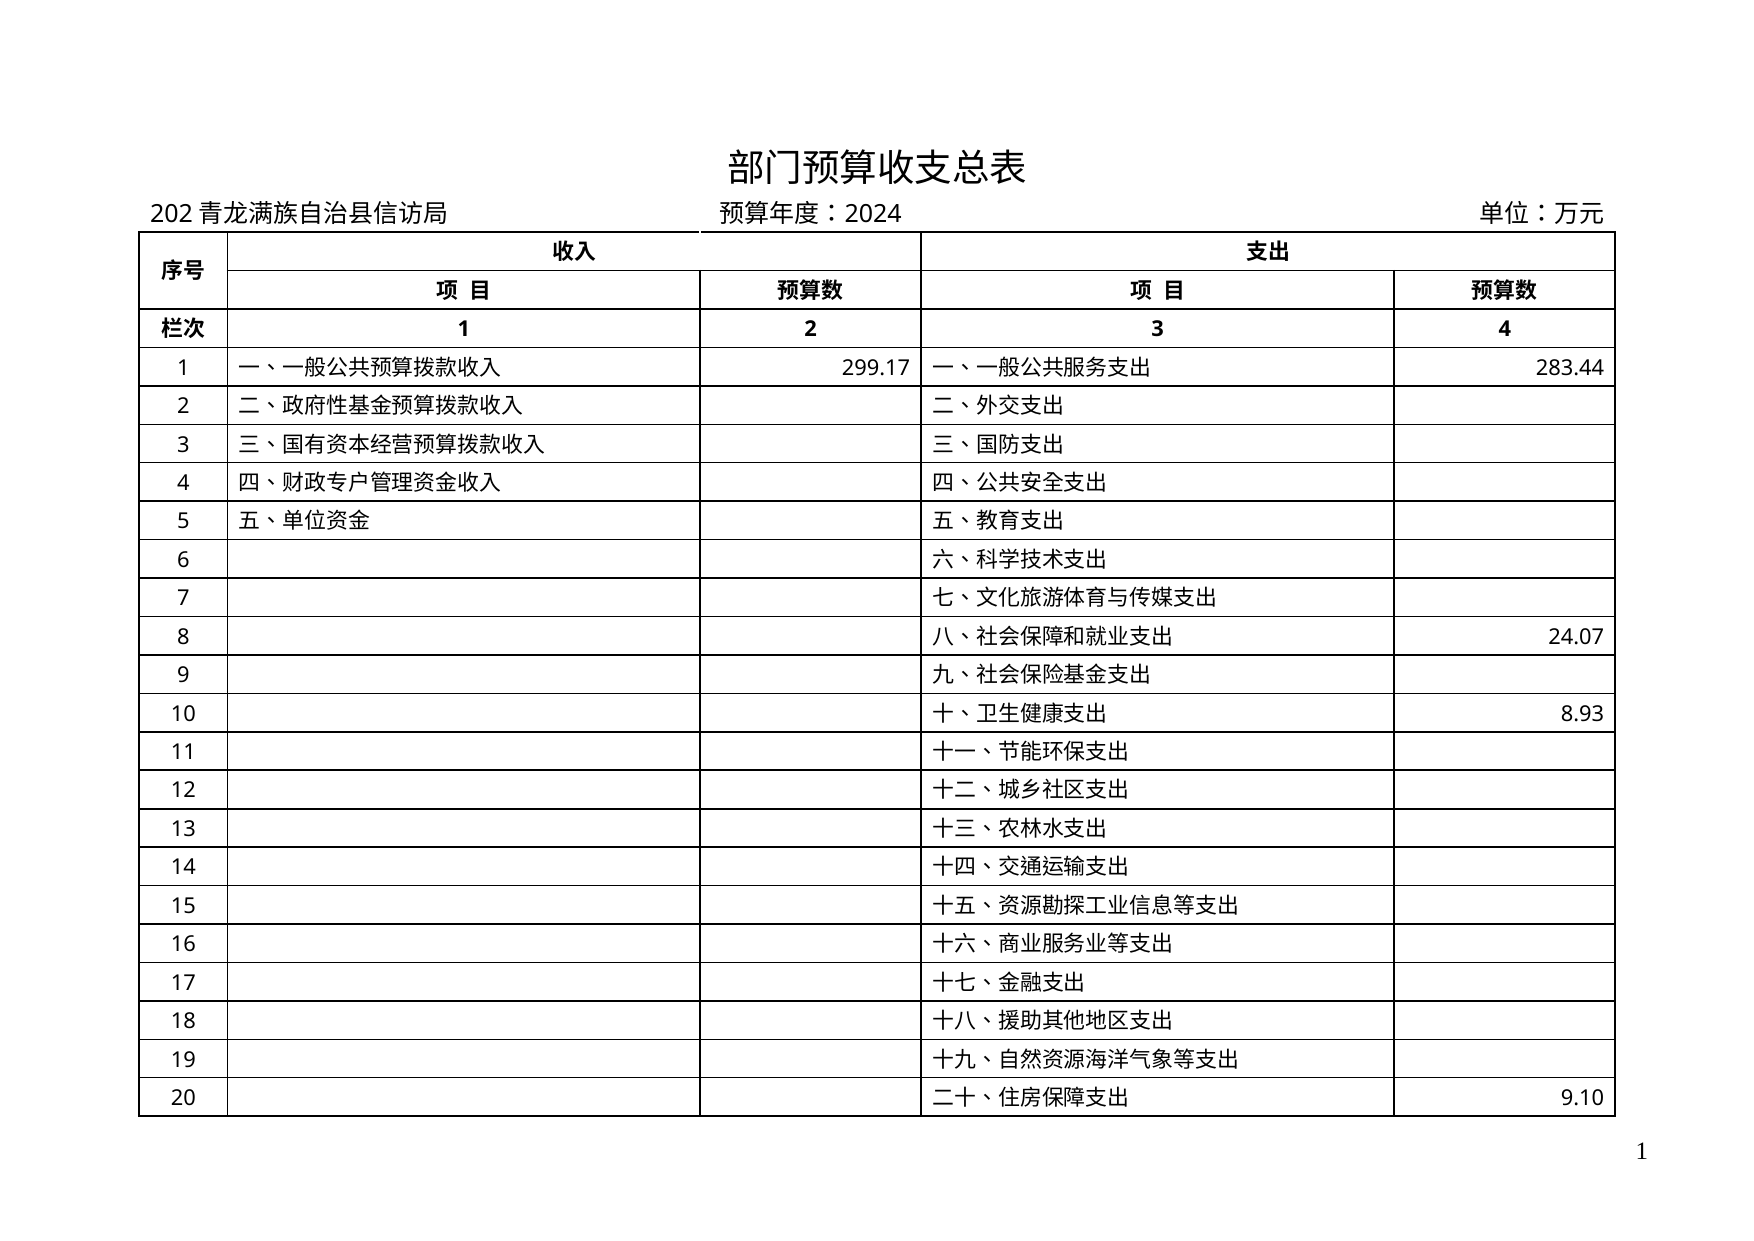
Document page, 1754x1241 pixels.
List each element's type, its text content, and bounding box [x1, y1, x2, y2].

table_cell 预算数 [701, 271, 920, 308]
table_cell 19 [140, 1040, 227, 1077]
table_cell 十七、金融支出 [922, 963, 1393, 1000]
table_cell 299.17 [701, 348, 920, 385]
table_cell [1395, 810, 1614, 846]
table_cell [701, 1040, 920, 1077]
table_cell [1395, 963, 1614, 1000]
table_cell [228, 963, 699, 1000]
table_cell 四、公共安全支出 [922, 463, 1393, 500]
table_cell 18 [140, 1002, 227, 1038]
table_cell 收入 [228, 233, 920, 270]
table_cell 11 [140, 733, 227, 769]
table_cell [701, 387, 920, 423]
table_cell 九、社会保险基金支出 [922, 656, 1393, 692]
table_cell 十六、商业服务业等支出 [922, 925, 1393, 962]
table_cell 十八、援助其他地区支出 [922, 1002, 1393, 1038]
table_cell [701, 502, 920, 539]
table_header 单位：万元 [922, 195, 1614, 231]
table_cell [701, 771, 920, 808]
table_cell 14 [140, 848, 227, 885]
table_cell [701, 694, 920, 731]
table_cell 1 [140, 348, 227, 385]
table_cell 二、政府性基金预算拨款收入 [228, 387, 699, 423]
table_cell [228, 848, 699, 885]
table_cell [701, 463, 920, 500]
table_cell [228, 733, 699, 769]
table_cell [701, 886, 920, 923]
table_cell 六、科学技术支出 [922, 540, 1393, 577]
table_cell 一、一般公共服务支出 [922, 348, 1393, 385]
table_cell 十二、城乡社区支出 [922, 771, 1393, 808]
table_cell 五、单位资金 [228, 502, 699, 539]
table_cell 8.93 [1395, 694, 1614, 731]
table_cell 15 [140, 886, 227, 923]
table_cell [1395, 387, 1614, 423]
table_cell 9.10 [1395, 1078, 1614, 1115]
table_cell 8 [140, 617, 227, 654]
table_cell [228, 886, 699, 923]
table_cell 项 目 [228, 271, 699, 308]
table_cell [1395, 1002, 1614, 1038]
table_cell 9 [140, 656, 227, 692]
table_cell 7 [140, 579, 227, 616]
table_cell 1 [228, 310, 699, 347]
table_cell 二、外交支出 [922, 387, 1393, 423]
text 部门预算收支总表 [106, 142, 1648, 193]
table_cell [701, 963, 920, 1000]
table_cell 4 [1395, 310, 1614, 347]
table_cell [701, 925, 920, 962]
table_cell 13 [140, 810, 227, 846]
table_cell 10 [140, 694, 227, 731]
table_cell 20 [140, 1078, 227, 1115]
table_cell 八、社会保障和就业支出 [922, 617, 1393, 654]
table_cell [228, 1078, 699, 1115]
table_cell 五、教育支出 [922, 502, 1393, 539]
table_cell [1395, 579, 1614, 616]
table_cell [701, 425, 920, 462]
table_cell [1395, 463, 1614, 500]
table_cell 3 [922, 310, 1393, 347]
table_cell [1395, 540, 1614, 577]
table_cell 2 [701, 310, 920, 347]
table_cell [1395, 656, 1614, 692]
table_cell 十九、自然资源海洋气象等支出 [922, 1040, 1393, 1077]
table_cell 4 [140, 463, 227, 500]
table_cell 十、卫生健康支出 [922, 694, 1393, 731]
table_cell 17 [140, 963, 227, 1000]
table_cell 三、国防支出 [922, 425, 1393, 462]
table_cell [228, 694, 699, 731]
table_cell 十三、农林水支出 [922, 810, 1393, 846]
table_cell 十一、节能环保支出 [922, 733, 1393, 769]
table_cell 栏次 [140, 310, 227, 347]
table_cell [1395, 502, 1614, 539]
table_cell 16 [140, 925, 227, 962]
table_cell [1395, 1040, 1614, 1077]
table_cell [701, 656, 920, 692]
table_cell [228, 771, 699, 808]
table_cell [228, 656, 699, 692]
table_cell [228, 810, 699, 846]
table_header 202青龙满族自治县信访局 [140, 195, 699, 231]
table_cell [228, 1040, 699, 1077]
table_cell [228, 540, 699, 577]
table_cell 三、国有资本经营预算拨款收入 [228, 425, 699, 462]
table_cell [701, 1078, 920, 1115]
table_cell [1395, 425, 1614, 462]
table_cell [1395, 886, 1614, 923]
table_cell [1395, 848, 1614, 885]
table_cell 序号 [140, 233, 227, 308]
table_cell 四、财政专户管理资金收入 [228, 463, 699, 500]
table_cell [228, 925, 699, 962]
table_cell [228, 1002, 699, 1038]
table_cell 5 [140, 502, 227, 539]
table_cell 6 [140, 540, 227, 577]
table_cell [1395, 733, 1614, 769]
table_cell [228, 579, 699, 616]
table_header 预算年度：2024 [701, 195, 920, 231]
table_cell [228, 617, 699, 654]
table_cell 283.44 [1395, 348, 1614, 385]
table_cell [701, 617, 920, 654]
table_cell [701, 1002, 920, 1038]
table_cell [701, 733, 920, 769]
table_cell 十五、资源勘探工业信息等支出 [922, 886, 1393, 923]
table_cell [701, 579, 920, 616]
table_cell [701, 848, 920, 885]
table_cell 24.07 [1395, 617, 1614, 654]
table_cell 十四、交通运输支出 [922, 848, 1393, 885]
table_cell 七、文化旅游体育与传媒支出 [922, 579, 1393, 616]
table_cell 预算数 [1395, 271, 1614, 308]
table_cell [701, 540, 920, 577]
table_cell [701, 810, 920, 846]
table_cell 3 [140, 425, 227, 462]
table_cell 项 目 [922, 271, 1393, 308]
table_cell 2 [140, 387, 227, 423]
table_cell 二十、住房保障支出 [922, 1078, 1393, 1115]
table_cell 一、一般公共预算拨款收入 [228, 348, 699, 385]
table_cell 12 [140, 771, 227, 808]
table_cell [1395, 925, 1614, 962]
table_cell 支出 [922, 233, 1614, 270]
table_cell [1395, 771, 1614, 808]
